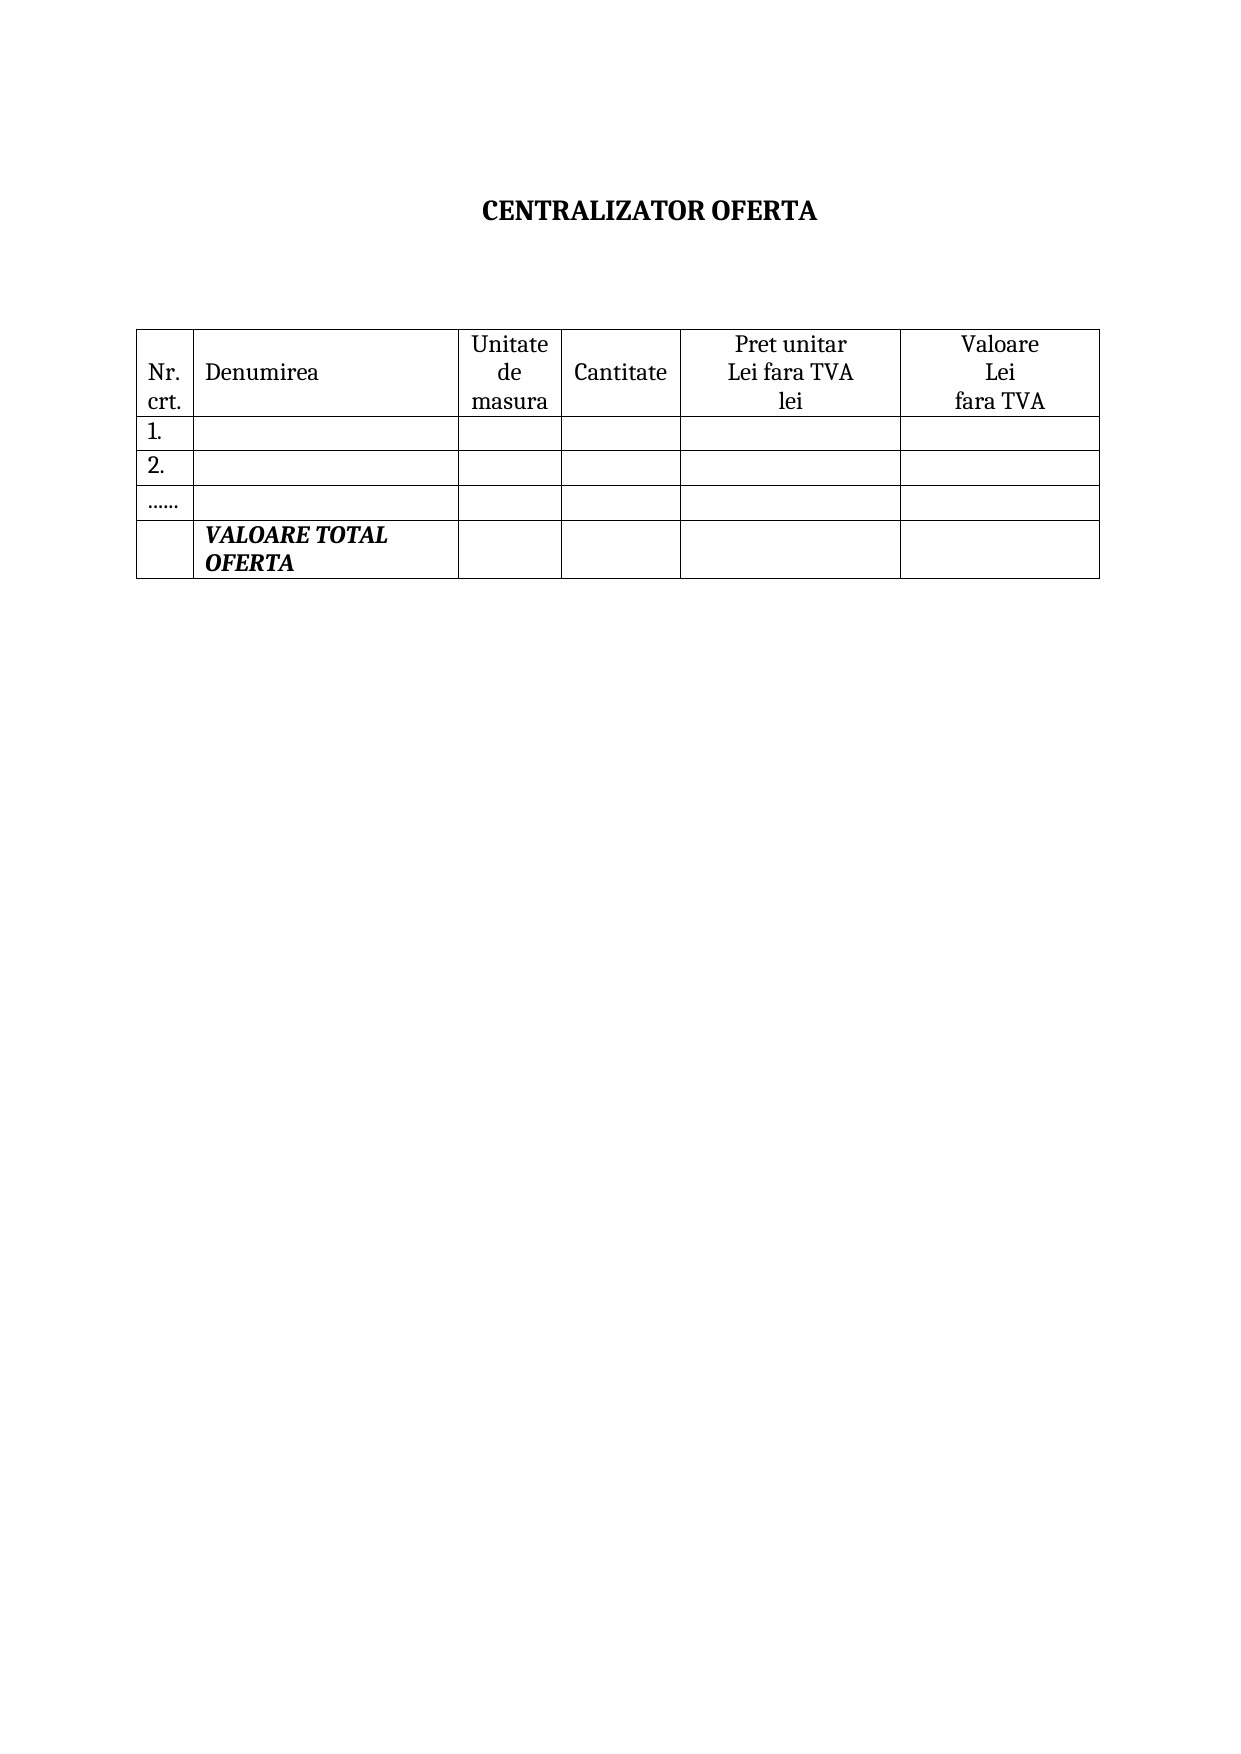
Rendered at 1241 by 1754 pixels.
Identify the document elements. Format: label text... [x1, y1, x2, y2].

list CENTRALIZATOR OFERTA [136, 194, 1163, 228]
table_cell [562, 451, 680, 485]
table_header Unitate de masura [459, 330, 561, 416]
table_cell [194, 486, 458, 519]
table_cell [681, 451, 900, 485]
table_cell [459, 521, 561, 578]
table_header Denumirea [194, 330, 458, 416]
table_cell [459, 417, 561, 450]
table_cell [901, 521, 1099, 578]
table_cell [562, 521, 680, 578]
table_cell [562, 486, 680, 519]
table_cell [681, 486, 900, 519]
table_cell ...... [137, 486, 193, 519]
table_cell [459, 486, 561, 519]
table_header Nr. crt. [137, 330, 193, 416]
table_cell [194, 451, 458, 485]
table_cell [681, 521, 900, 578]
table_cell [137, 521, 193, 578]
table_cell [459, 451, 561, 485]
table_cell [901, 417, 1099, 450]
table_cell VALOARE TOTAL OFERTA [194, 521, 458, 578]
table_cell [194, 417, 458, 450]
table_cell [901, 451, 1099, 485]
table_cell [681, 417, 900, 450]
table_cell [901, 486, 1099, 519]
table_header Pret unitar Lei fara TVA lei [681, 330, 900, 416]
table_cell 1. [137, 417, 193, 450]
table_cell [562, 417, 680, 450]
table_header Cantitate [562, 330, 680, 416]
table_cell 2. [137, 451, 193, 485]
table_header Valoare Lei fara TVA [901, 330, 1099, 416]
